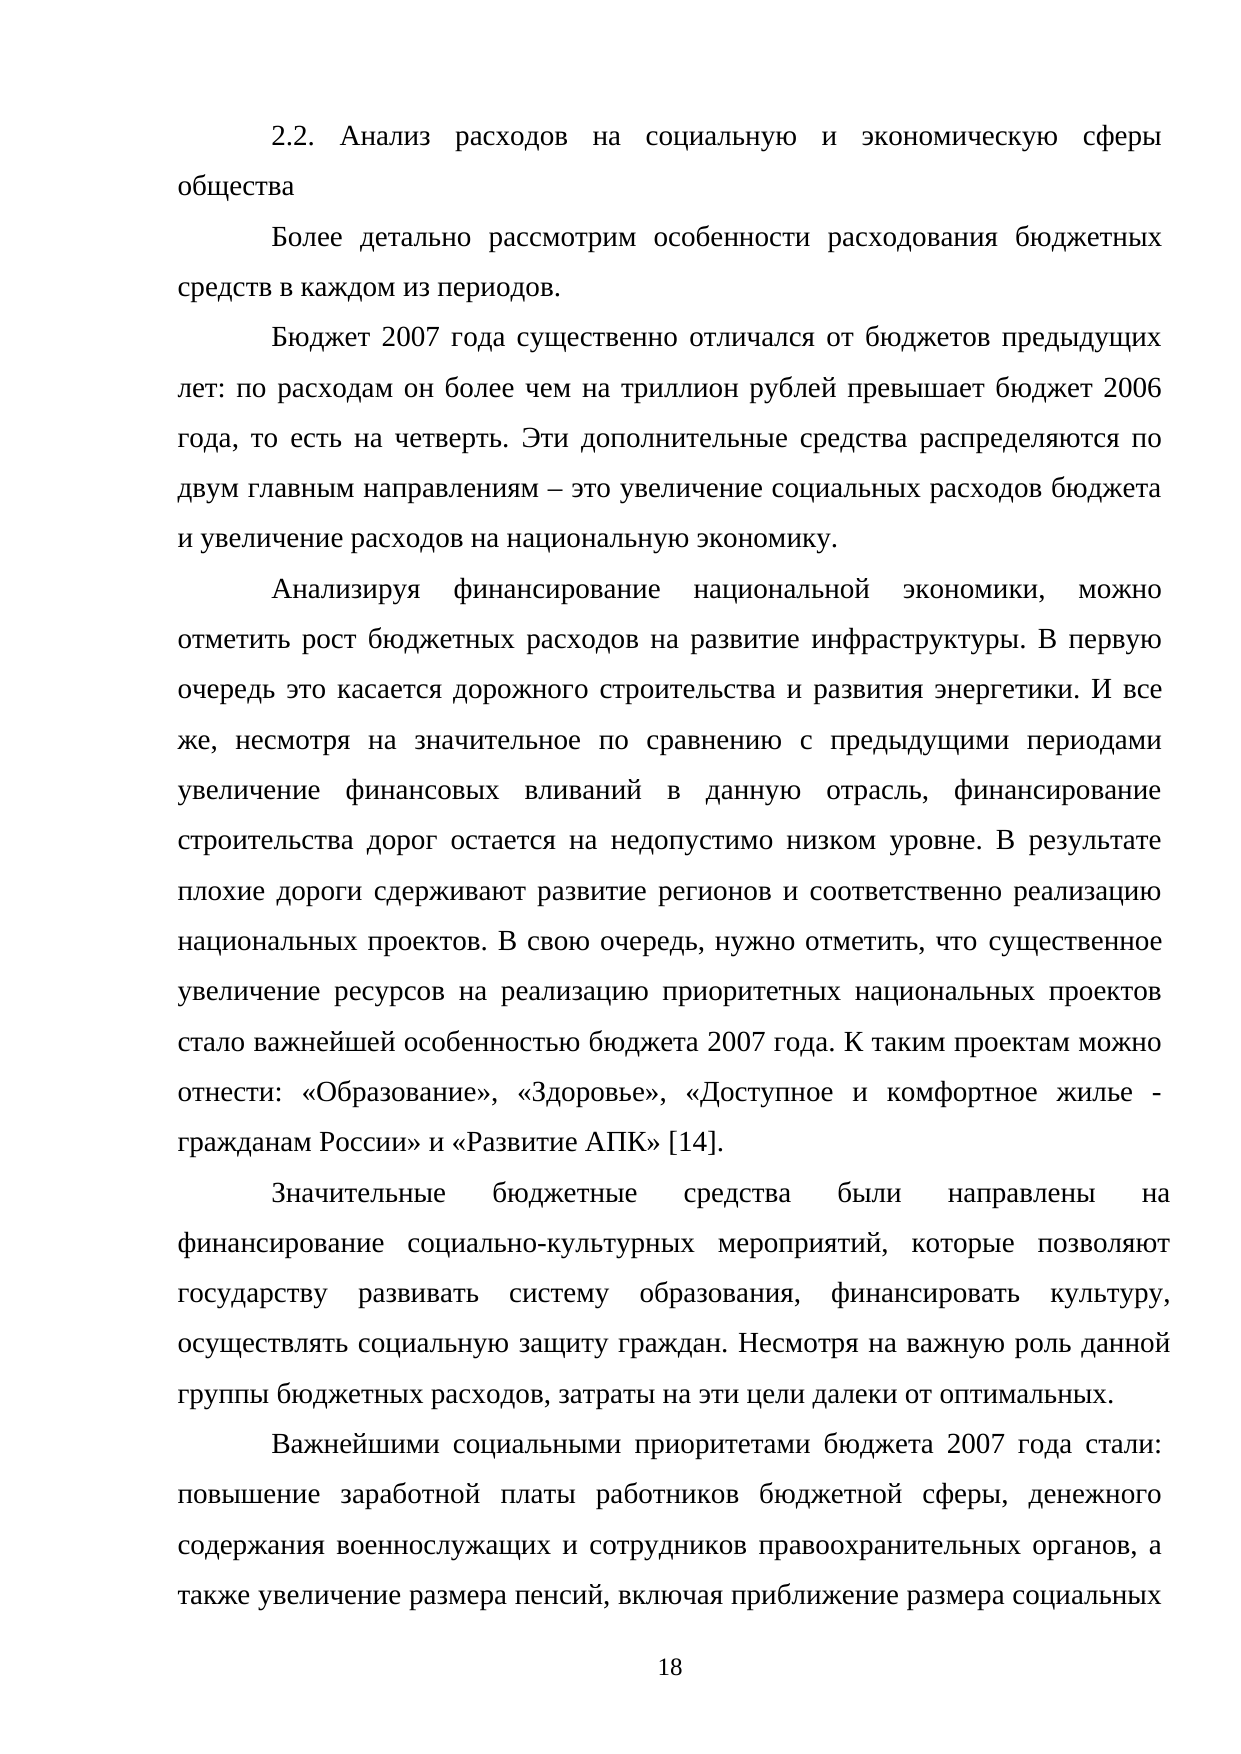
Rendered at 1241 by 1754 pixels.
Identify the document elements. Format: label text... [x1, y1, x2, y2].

text 2.2. Анализ расходов на социальную и экономическую сферы общества [177, 118, 1162, 202]
text Более детально рассмотрим особенности расходования бюджетных средств в каждом из периодов. [177, 219, 1162, 303]
text Бюджет 2007 года существенно отличался от бюджетов предыдущих лет: по расходам он более чем на триллион рублей превышает бюджет 2006 года, то есть на четверть. Эти дополнительные средства распределяются по двум главным направлениям – это увеличение социальных расходов бюджета и увеличение расходов на национальную экономику. [177, 319, 1162, 554]
text Анализируя финансирование национальной экономики, можно отметить рост бюджетных расходов на развитие инфраструктуры. В первую очередь это касается дорожного строительства и развития энергетики. И все же, несмотря на значительное по сравнению с предыдущими периодами увеличение финансовых вливаний в данную отрасль, финансирование строительства дорог остается на недопустимо низком уровне. В результате плохие дороги сдерживают развитие регионов и соответственно реализацию национальных проектов. В свою очередь, нужно отметить, что существенное увеличение ресурсов на реализацию приоритетных национальных проектов стало важнейшей особенностью бюджета 2007 года. К таким проектам можно отнести: «Образование», «Здоровье», «Доступное и комфортное жилье - гражданам России» и «Развитие АПК» [14]. [177, 571, 1162, 1158]
text Значительные бюджетные средства были направлены на финансирование социально-культурных мероприятий, которые позволяют государству развивать систему образования, финансировать культуру, осуществлять социальную защиту граждан. Несмотря на важную роль данной группы бюджетных расходов, затраты на эти цели далеки от оптимальных. [177, 1175, 1171, 1409]
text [177, 1426, 1162, 1611]
